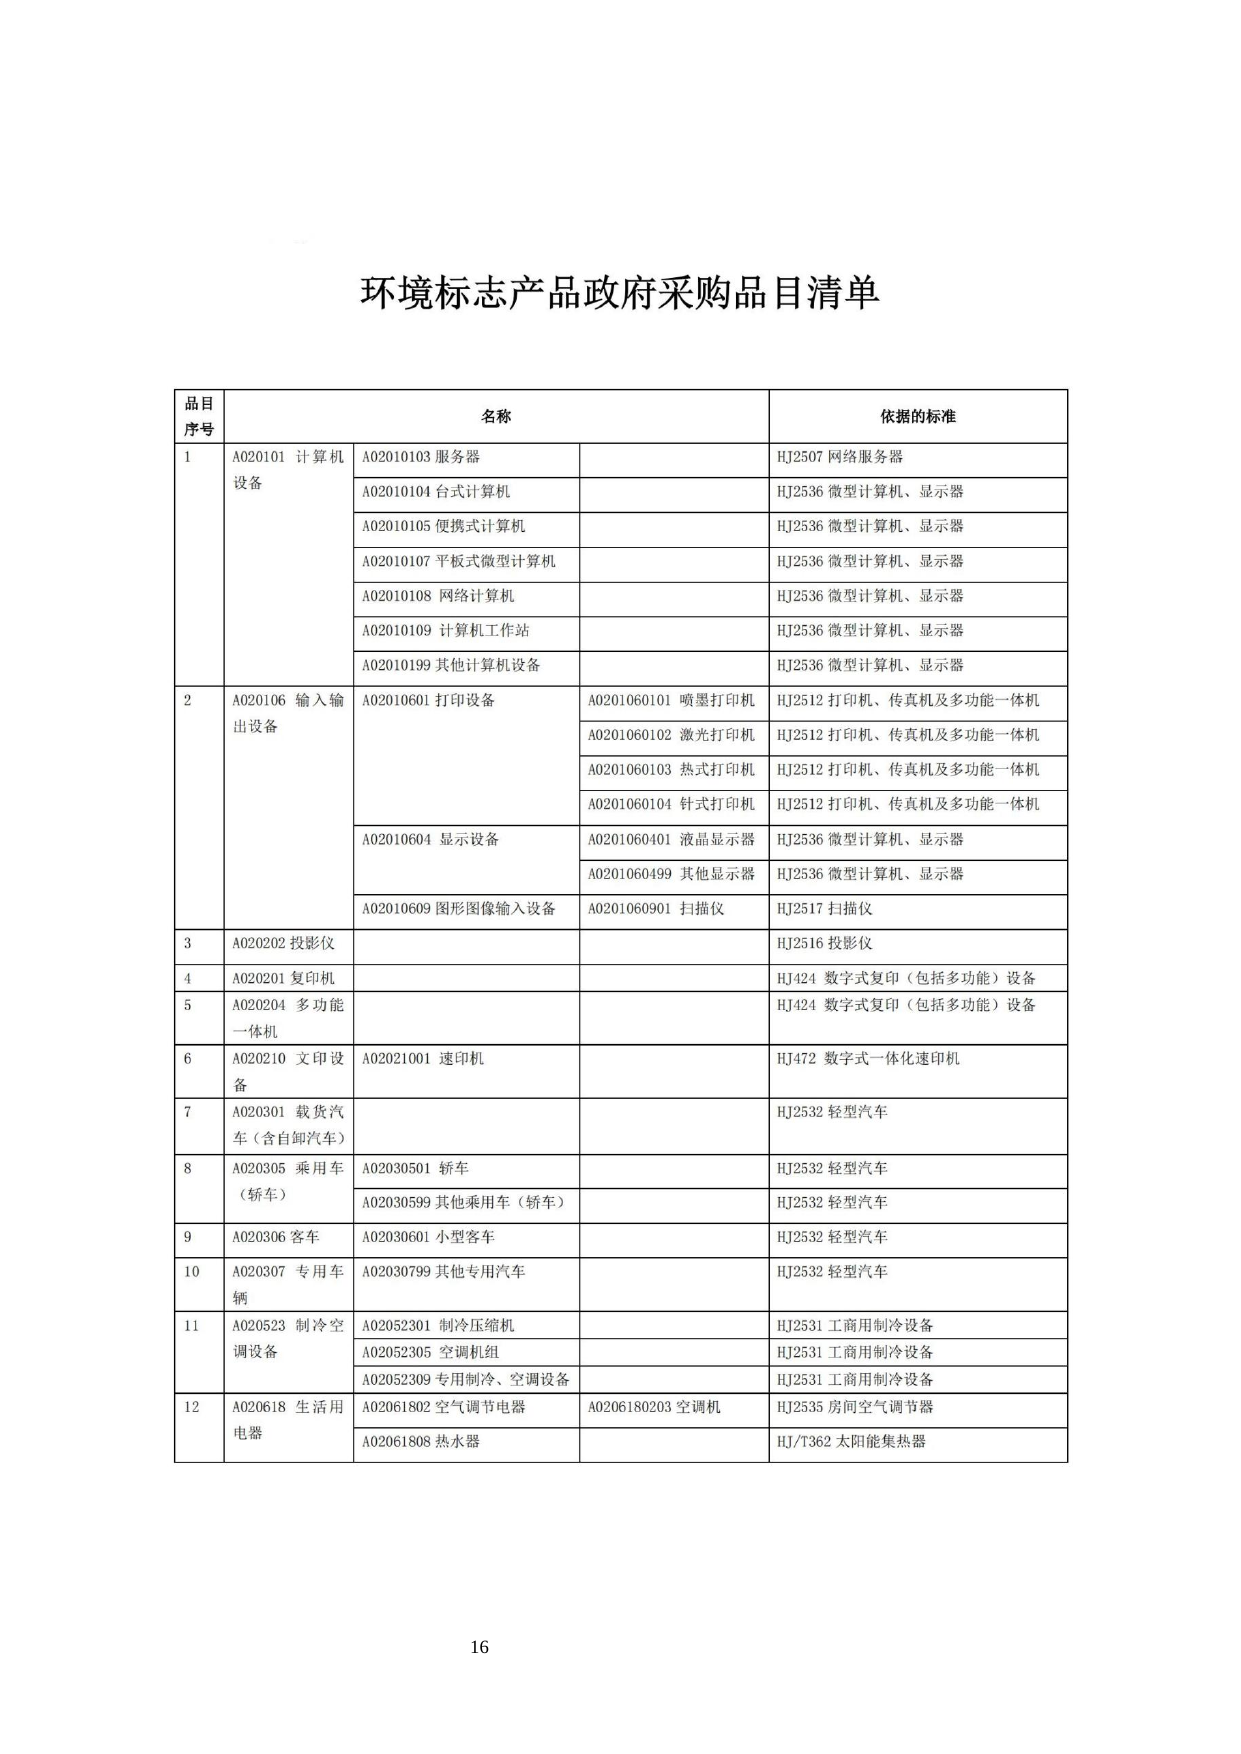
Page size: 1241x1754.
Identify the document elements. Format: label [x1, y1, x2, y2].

picture [118, 118, 1122, 1538]
